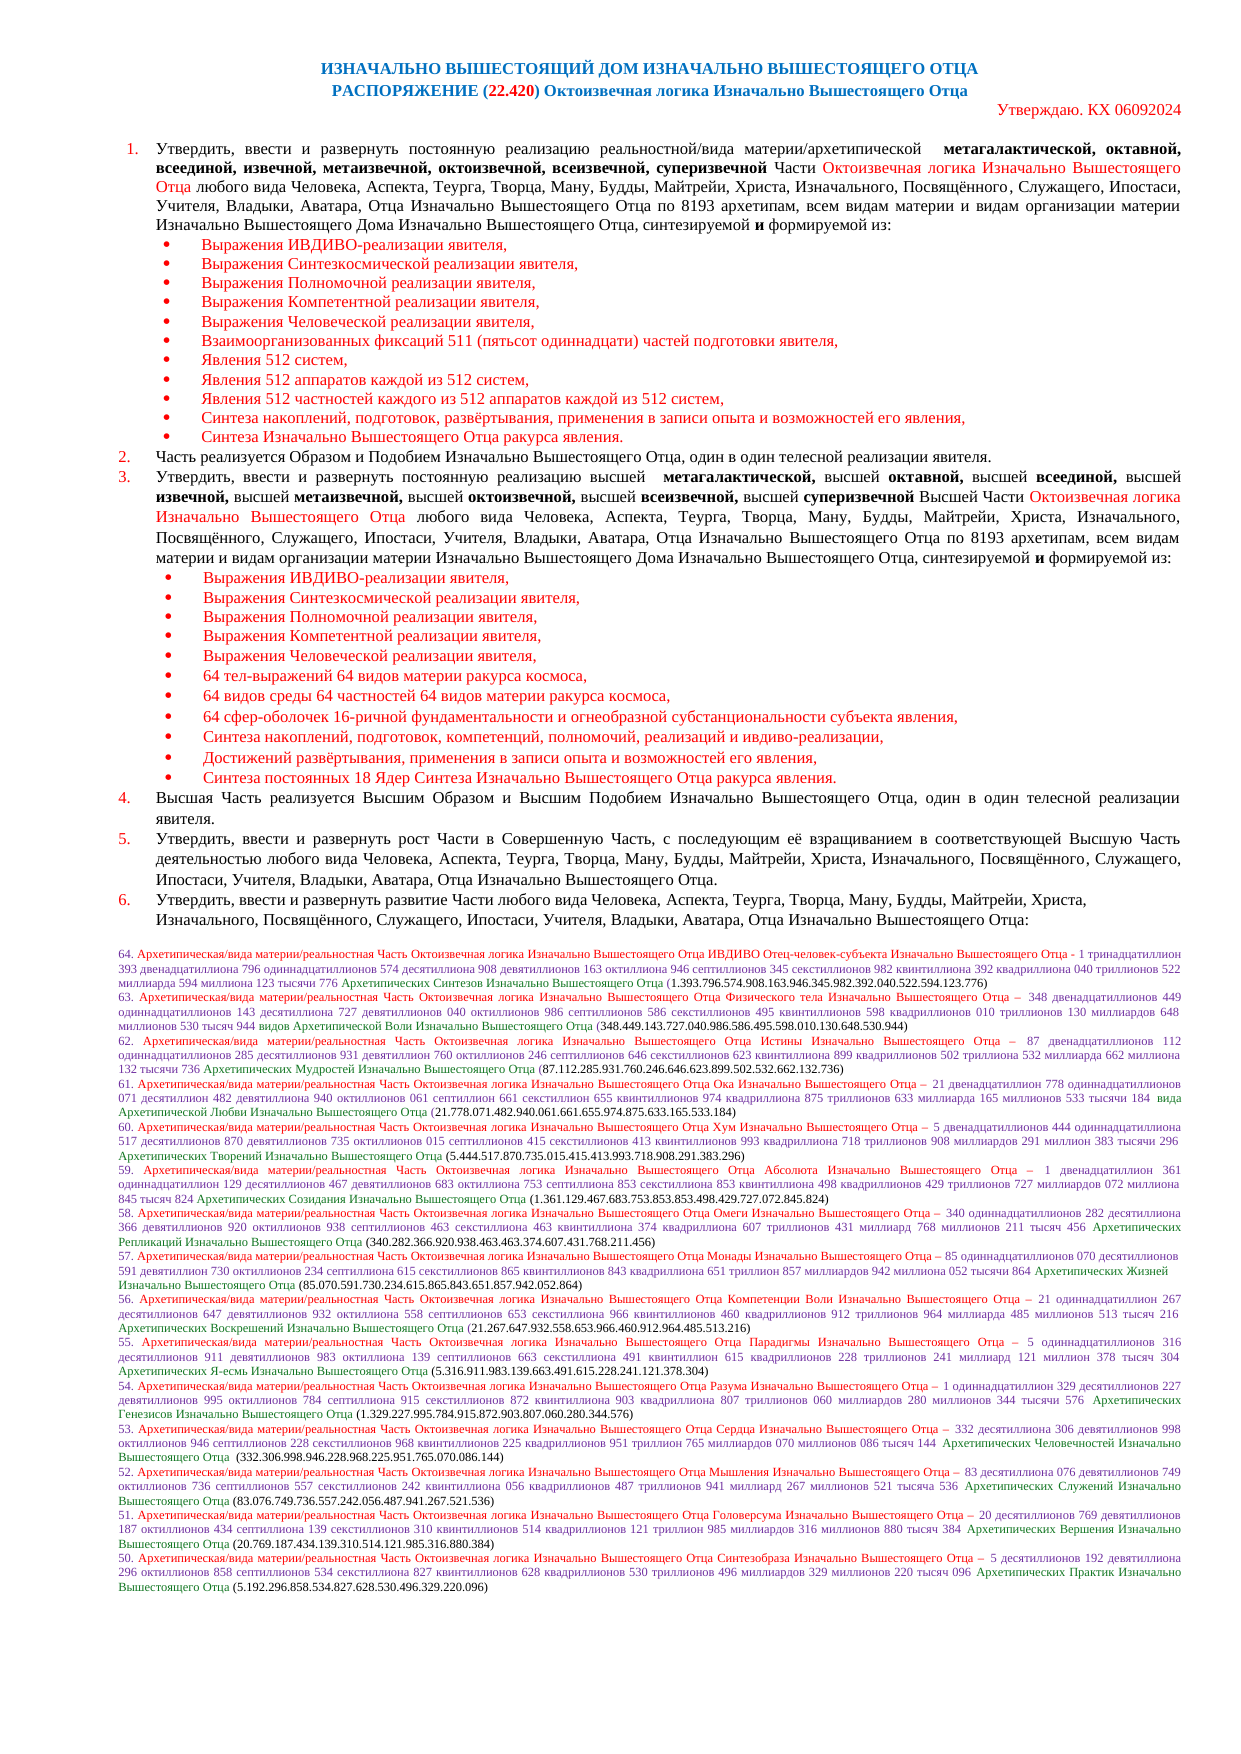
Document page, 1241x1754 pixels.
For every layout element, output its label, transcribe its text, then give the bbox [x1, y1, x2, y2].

subtitle РАСПОРЯЖЕНИЕ (22.420) Октоизвечная логика Изначально Вышестоящего Отца [118, 81, 1181, 100]
list Выражения ИВДИВО-реализации явителя, [163, 234, 1181, 254]
text ИЗНАЧАЛЬНО ВЫШЕСТОЯЩИЙ ДОМ ИЗНАЧАЛЬНО ВЫШЕСТОЯЩЕГО ОТЦА [118, 59, 1181, 78]
text 56. Архетипическая/вида материи/реальностная Часть Октоизвечная логика Изначально Вышестоящего Отца Компетенции Воли Изначально Вышестоящего Отца – 21 одиннадцатиллион 267 десятиллионов 647 девятиллионов 932 октиллиона 558 септиллионов 653 секстиллиона 966 квинтиллионов 460 квадриллионов 912 триллионов 964 миллиарда 485 миллионов 513 тысяч 216 Архетипических Воскрешений Изначально Вышестоящего Отца (21.267.647.932.558.653.966.460.912.964.485.513.216) [118, 1292, 1181, 1335]
list Явления 512 систем, [163, 350, 1181, 369]
text 54. Архетипическая/вида материи/реальностная Часть Октоизвечная логика Изначально Вышестоящего Отца Разума Изначально Вышестоящего Отца – 1 одиннадцатиллион 329 десятиллионов 227 девятиллионов 995 октиллионов 784 септиллиона 915 секстиллионов 872 квинтиллиона 903 квадриллиона 807 триллионов 060 миллиардов 280 миллионов 344 тысячи 576 Архетипических Генезисов Изначально Вышестоящего Отца (1.329.227.995.784.915.872.903.807.060.280.344.576) [118, 1378, 1181, 1421]
list Утвердить, ввести и развернуть развитие Части любого вида Человека, Аспекта, Теурга, Творца, Ману, Будды, Майтрейи, Христа, Изначального, Посвящённого, Служащего, Ипостаси, Учителя, Владыки, Аватара, Отца Изначально Вышестоящего Отца: [118, 890, 1181, 929]
text 53. Архетипическая/вида материи/реальностная Часть Октоизвечная логика Изначально Вышестоящего Отца Сердца Изначально Вышестоящего Отца – 332 десятиллиона 306 девятиллионов 998 октиллионов 946 септиллионов 228 секстиллионов 968 квинтиллионов 225 квадриллионов 951 триллион 765 миллиардов 070 миллионов 086 тысяч 144 Архетипических Человечностей Изначально Вышестоящего Отца (332.306.998.946.228.968.225.951.765.070.086.144) [118, 1421, 1181, 1464]
text 59. Архетипическая/вида материи/реальностная Часть Октоизвечная логика Изначально Вышестоящего Отца Абсолюта Изначально Вышестоящего Отца – 1 двенадцатиллион 361 одиннадцатиллион 129 десятиллионов 467 девятиллионов 683 октиллиона 753 септиллиона 853 секстиллиона 853 квинтиллиона 498 квадриллионов 429 триллионов 727 миллиардов 072 миллиона 845 тысяч 824 Архетипических Созидания Изначально Вышестоящего Отца (1.361.129.467.683.753.853.853.498.429.727.072.845.824) [118, 1163, 1181, 1206]
text 63. Архетипическая/вида материи/реальностная Часть Октоизвечная логика Изначально Вышестоящего Отца Физического тела Изначально Вышестоящего Отца – 348 двенадцатиллионов 449 одиннадцатиллионов 143 десятиллиона 727 девятиллионов 040 октиллионов 986 септиллионов 586 секстиллионов 495 квинтиллионов 598 квадриллионов 010 триллионов 130 миллиардов 648 миллионов 530 тысяч 944 видов Архетипической Воли Изначально Вышестоящего Отца (348.449.143.727.040.986.586.495.598.010.130.648.530.944) [118, 990, 1181, 1033]
list Выражения Синтезкосмической реализации явителя, [163, 254, 1181, 273]
list Утвердить, ввести и развернуть постоянную реализацию высшей метагалактической, высшей октавной, высшей всеединой, высшей извечной, высшей метаизвечной, высшей октоизвечной, высшей всеизвечной, высшей суперизвечной Высшей Части Октоизвечная логика Изначально Вышестоящего Отца любого вида Человека, Аспекта, Теурга, Творца, Ману, Будды, Майтрейи, Христа, Изначального, Посвящённого, Служащего, Ипостаси, Учителя, Владыки, Аватара, Отца Изначально Вышестоящего Отца по 8193 архетипам, всем видам материи и видам организации материи Изначально Вышестоящего Дома Изначально Вышестоящего Отца, синтезируемой и формируемой из: [118, 467, 1181, 567]
list Выражения Человеческой реализации явителя, [163, 311, 1181, 331]
text 52. Архетипическая/вида материи/реальностная Часть Октоизвечная логика Изначально Вышестоящего Отца Мышления Изначально Вышестоящего Отца – 83 десятиллиона 076 девятиллионов 749 октиллионов 736 септиллионов 557 секстиллионов 242 квинтиллиона 056 квадриллионов 487 триллионов 941 миллиард 267 миллионов 521 тысяча 536 Архетипических Служений Изначально Вышестоящего Отца (83.076.749.736.557.242.056.487.941.267.521.536) [118, 1464, 1181, 1508]
list Достижений развёртывания, применения в записи опыта и возможностей его явления, [165, 747, 1181, 767]
list Явления 512 аппаратов каждой из 512 систем, [163, 369, 1181, 388]
text 62. Архетипическая/вида материи/реальностная Часть Октоизвечная логика Изначально Вышестоящего Отца Истины Изначально Вышестоящего Отца – 87 двенадцатиллионов 112 одиннадцатиллионов 285 десятиллионов 931 девятиллион 760 октиллионов 246 септиллионов 646 секстиллионов 623 квинтиллиона 899 квадриллионов 502 триллиона 532 миллиарда 662 миллиона 132 тысячи 736 Архетипических Мудростей Изначально Вышестоящего Отца (87.112.285.931.760.246.646.623.899.502.532.662.132.736) [118, 1033, 1181, 1076]
text Утверждаю. КХ 06092024 [118, 100, 1181, 119]
list Выражения Компетентной реализации явителя, [165, 626, 1181, 645]
text 60. Архетипическая/вида материи/реальностная Часть Октоизвечная логика Изначально Вышестоящего Отца Хум Изначально Вышестоящего Отца – 5 двенадцатиллионов 444 одиннадцатиллиона 517 десятиллионов 870 девятиллионов 735 октиллионов 015 септиллионов 415 секстиллионов 413 квинтиллионов 993 квадриллиона 718 триллионов 908 миллиардов 291 миллион 383 тысячи 296 Архетипических Творений Изначально Вышестоящего Отца (5.444.517.870.735.015.415.413.993.718.908.291.383.296) [118, 1119, 1181, 1163]
list Явления 512 частностей каждого из 512 аппаратов каждой из 512 систем, [163, 388, 1181, 408]
text 58. Архетипическая/вида материи/реальностная Часть Октоизвечная логика Изначально Вышестоящего Отца Омеги Изначально Вышестоящего Отца – 340 одиннадцатиллионов 282 десятиллиона 366 девятиллионов 920 октиллионов 938 септиллионов 463 секстиллиона 463 квинтиллиона 374 квадриллиона 607 триллионов 431 миллиард 768 миллионов 211 тысяч 456 Архетипических Репликаций Изначально Вышестоящего Отца (340.282.366.920.938.463.463.374.607.431.768.211.456) [118, 1206, 1181, 1249]
list Высшая Часть реализуется Высшим Образом и Высшим Подобием Изначально Вышестоящего Отца, один в один телесной реализации явителя. [118, 788, 1181, 828]
text 64. Архетипическая/вида материи/реальностная Часть Октоизвечная логика Изначально Вышестоящего Отца ИВДИВО Отец-человек-субъекта Изначально Вышестоящего Отца - 1 тринадцатиллион 393 двенадцатиллиона 796 одиннадцатиллионов 574 десятиллиона 908 девятиллионов 163 октиллиона 946 септиллионов 345 секстиллионов 982 квинтиллиона 392 квадриллиона 040 триллионов 522 миллиарда 594 миллиона 123 тысячи 776 Архетипических Синтезов Изначально Вышестоящего Отца (1.393.796.574.908.163.946.345.982.392.040.522.594.123.776) [118, 947, 1181, 990]
list Выражения Синтезкосмической реализации явителя, [165, 587, 1181, 607]
list Выражения Полномочной реализации явителя, [163, 273, 1181, 292]
list 64 тел-выражений 64 видов материи ракурса космоса, [165, 666, 1181, 685]
list Выражения Компетентной реализации явителя, [163, 292, 1181, 311]
list 64 видов среды 64 частностей 64 видов материи ракурса космоса, [165, 686, 1181, 705]
list Выражения Человеческой реализации явителя, [165, 645, 1181, 664]
list Часть реализуется Образом и Подобием Изначально Вышестоящего Отца, один в один телесной реализации явителя. [118, 446, 1181, 466]
list Выражения ИВДИВО-реализации явителя, [165, 568, 1181, 587]
list Взаимоорганизованных фиксаций 511 (пятьсот одиннадцати) частей подготовки явителя, [163, 331, 1181, 350]
list Синтеза накоплений, подготовок, компетенций, полномочий, реализаций и ивдиво-реализации, [165, 727, 1181, 746]
text 57. Архетипическая/вида материи/реальностная Часть Октоизвечная логика Изначально Вышестоящего Отца Монады Изначально Вышестоящего Отца – 85 одиннадцатиллионов 070 десятиллионов 591 девятиллион 730 октиллионов 234 септиллиона 615 секстиллионов 865 квинтиллионов 843 квадриллиона 651 триллион 857 миллиардов 942 миллиона 052 тысячи 864 Архетипических Жизней Изначально Вышестоящего Отца (85.070.591.730.234.615.865.843.651.857.942.052.864) [118, 1249, 1181, 1292]
text 55. Архетипическая/вида материи/реальностная Часть Октоизвечная логика Изначально Вышестоящего Отца Парадигмы Изначально Вышестоящего Отца – 5 одиннадцатиллионов 316 десятиллионов 911 девятиллионов 983 октиллиона 139 септиллионов 663 секстиллиона 491 квинтиллион 615 квадриллионов 228 триллионов 241 миллиард 121 миллион 378 тысяч 304 Архетипических Я-есмь Изначально Вышестоящего Отца (5.316.911.983.139.663.491.615.228.241.121.378.304) [118, 1335, 1181, 1378]
list Синтеза накоплений, подготовок, развёртывания, применения в записи опыта и возможностей его явления, [163, 408, 1181, 427]
list 64 сфер-оболочек 16-ричной фундаментальности и огнеобразной субстанциональности субъекта явления, [165, 707, 1181, 726]
list Синтеза Изначально Вышестоящего Отца ракурса явления. [163, 427, 1181, 446]
list Синтеза постоянных 18 Ядер Синтеза Изначально Вышестоящего Отца ракурса явления. [165, 768, 1181, 787]
list Утвердить, ввести и развернуть рост Части в Совершенную Часть, с последующим её взращиванием в соответствующей Высшую Часть деятельностью любого вида Человека, Аспекта, Теурга, Творца, Ману, Будды, Майтрейи, Христа, Изначального, Посвящённого, Служащего, Ипостаси, Учителя, Владыки, Аватара, Отца Изначально Вышестоящего Отца. [118, 829, 1181, 889]
text 61. Архетипическая/вида материи/реальностная Часть Октоизвечная логика Изначально Вышестоящего Отца Ока Изначально Вышестоящего Отца – 21 двенадцатиллион 778 одиннадцатиллионов 071 десятиллион 482 девятиллиона 940 октиллионов 061 септиллион 661 секстиллион 655 квинтиллионов 974 квадриллиона 875 триллионов 633 миллиарда 165 миллионов 533 тысячи 184 вида Архетипической Любви Изначально Вышестоящего Отца (21.778.071.482.940.061.661.655.974.875.633.165.533.184) [118, 1076, 1181, 1119]
list Утвердить, ввести и развернуть постоянную реализацию реальностной/вида материи/архетипической метагалактической, октавной, всеединой, извечной, метаизвечной, октоизвечной, всеизвечной, суперизвечной Части Октоизвечная логика Изначально Вышестоящего Отца любого вида Человека, Аспекта, Теурга, Творца, Ману, Будды, Майтрейи, Христа, Изначального, Посвящённого, Служащего, Ипостаси, Учителя, Владыки, Аватара, Отца Изначально Вышестоящего Отца по 8193 архетипам, всем видам материи и видам организации материи Изначально Вышестоящего Дома Изначально Вышестоящего Отца, синтезируемой и формируемой из: [126, 138, 1181, 234]
list Выражения Полномочной реализации явителя, [165, 607, 1181, 626]
text 50. Архетипическая/вида материи/реальностная Часть Октоизвечная логика Изначально Вышестоящего Отца Синтезобраза Изначально Вышестоящего Отца – 5 десятиллионов 192 девятиллиона 296 октиллионов 858 септиллионов 534 секстиллиона 827 квинтиллионов 628 квадриллионов 530 триллионов 496 миллиардов 329 миллионов 220 тысяч 096 Архетипических Практик Изначально Вышестоящего Отца (5.192.296.858.534.827.628.530.496.329.220.096) [118, 1551, 1181, 1594]
text 51. Архетипическая/вида материи/реальностная Часть Октоизвечная логика Изначально Вышестоящего Отца Головерсума Изначально Вышестоящего Отца – 20 десятиллионов 769 девятиллионов 187 октиллионов 434 септиллиона 139 секстиллионов 310 квинтиллионов 514 квадриллионов 121 триллион 985 миллиардов 316 миллионов 880 тысяч 384 Архетипических Вершения Изначально Вышестоящего Отца (20.769.187.434.139.310.514.121.985.316.880.384) [118, 1508, 1181, 1551]
